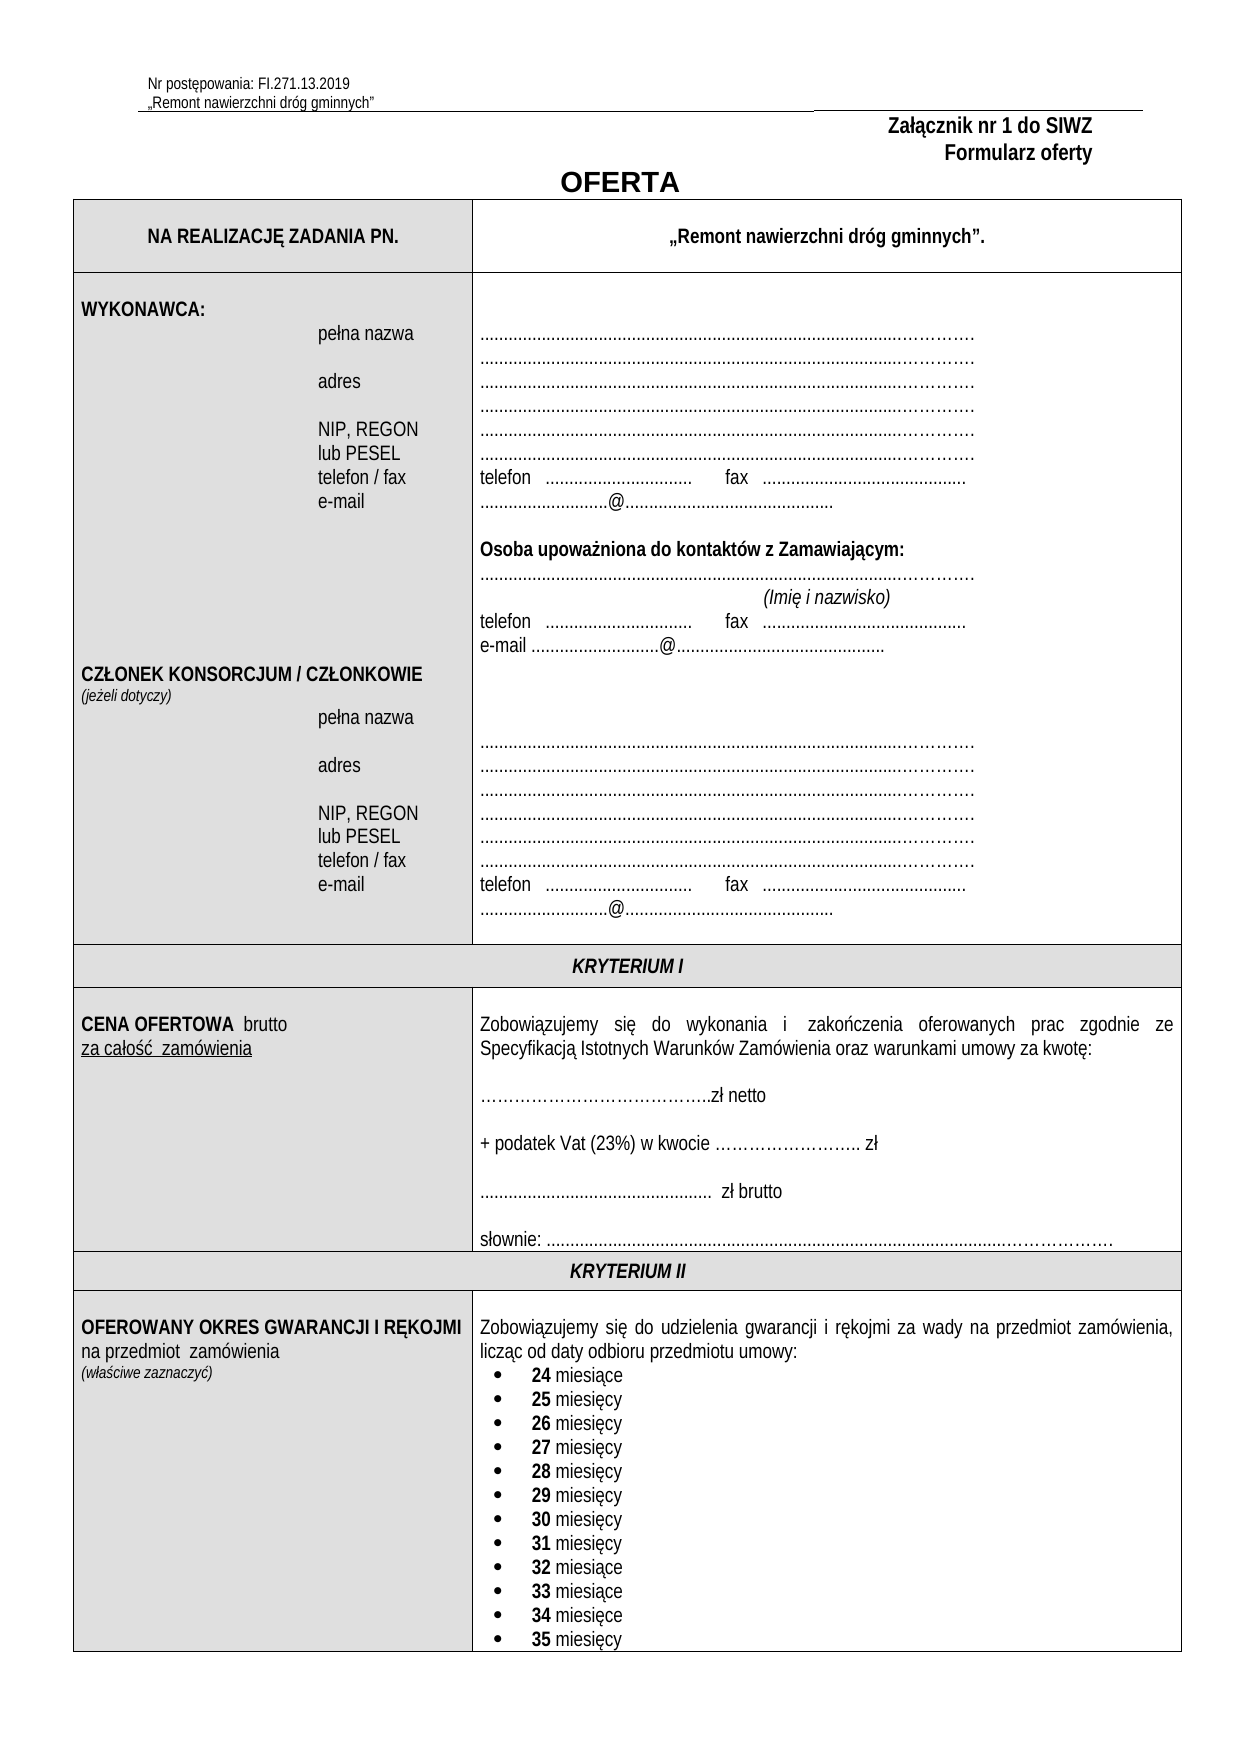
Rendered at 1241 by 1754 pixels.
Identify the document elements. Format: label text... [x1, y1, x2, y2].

table_cell KRYTERIUM I [74, 945, 1181, 987]
text Formularz oferty [148, 138, 1092, 165]
text Załącznik nr 1 do SIWZ [148, 112, 1092, 138]
table_header „Remont nawierzchni dróg gminnych”. [473, 200, 1181, 272]
table_cell .........................................................................................…………. .........................................................................................…………. .........................................................................................…………. .........................................................................................…………. .........................................................................................…………. .........................................................................................…………. telefon ............................... fax ........................................... ...........................@............................................ Osoba upoważniona do kontaktów z Zamawiającym: .........................................................................................…………. (Imię i nazwisko) telefon ............................... fax ........................................... e-mail ...........................@............................................ .........................................................................................…………. .........................................................................................…………. .........................................................................................…………. .........................................................................................…………. .........................................................................................…………. .........................................................................................…………. telefon ............................... fax ........................................... ...........................@............................................ [473, 273, 1181, 944]
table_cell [74, 1291, 472, 1651]
text OFERTA [148, 165, 1092, 198]
table_header NA REALIZACJĘ ZADANIA PN. [74, 200, 472, 272]
table_cell Zobowiązujemy się do wykonania i zakończenia oferowanych prac zgodnie ze Specyfikacją Istotnych Warunków Zamówienia oraz warunkami umowy za kwotę: …………………………………..zł netto + podatek Vat (23%) w kwocie …………………….. zł ................................................. zł brutto słownie: .................................................................................................………………. [473, 988, 1181, 1251]
table_cell WYKONAWCA: pełna nazwa adres NIP, REGON lub PESEL telefon / fax e-mail CZŁONEK KONSORCJUM / CZŁONKOWIE (jeżeli dotyczy) pełna nazwa adres NIP, REGON lub PESEL telefon / fax e-mail [74, 273, 472, 944]
table_cell KRYTERIUM II [74, 1252, 1181, 1290]
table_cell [473, 1291, 1181, 1651]
table_cell CENA OFERTOWA brutto za całość zamówienia [74, 988, 472, 1251]
